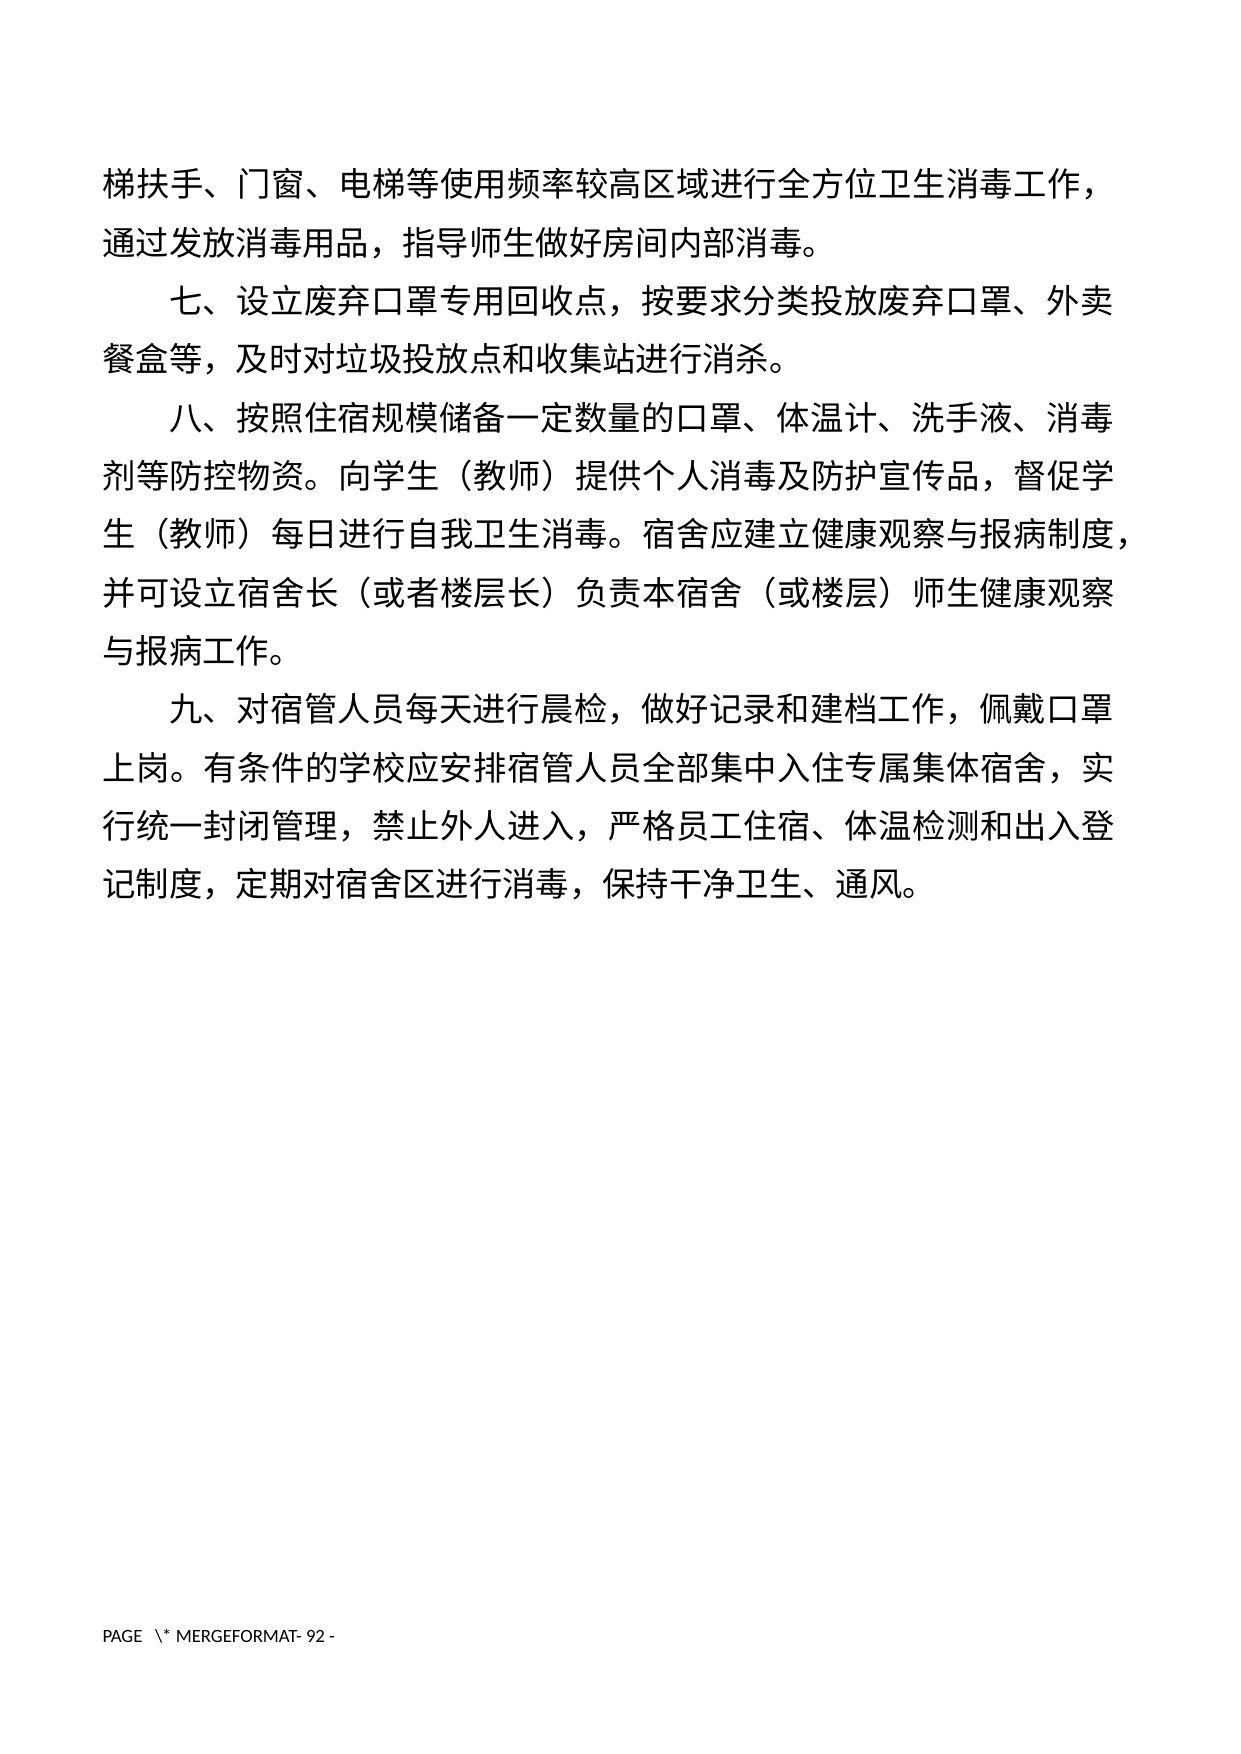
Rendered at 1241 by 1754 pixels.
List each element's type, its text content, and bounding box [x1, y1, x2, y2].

text 八、按照住宿规模储备一定数量的口罩、体温计、洗手液、消毒剂等防控物资。向学生（教师）提供个人消毒及防护宣传品，督促学生（教师）每日进行自我卫生消毒。宿舍应建立健康观察与报病制度，并可设立宿舍长（或者楼层长）负责本宿舍（或楼层）师生健康观察与报病工作。 [102, 383, 1115, 675]
text 九、对宿管人员每天进行晨检，做好记录和建档工作，佩戴口罩上岗。有条件的学校应安排宿管人员全部集中入住专属集体宿舍，实行统一封闭管理，禁止外人进入，严格员工住宿、体温检测和出入登记制度，定期对宿舍区进行消毒，保持干净卫生、通风。 [102, 675, 1115, 908]
text 七、设立废弃口罩专用回收点，按要求分类投放废弃口罩、外卖餐盒等，及时对垃圾投放点和收集站进行消杀。 [102, 267, 1115, 383]
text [102, 150, 1115, 267]
